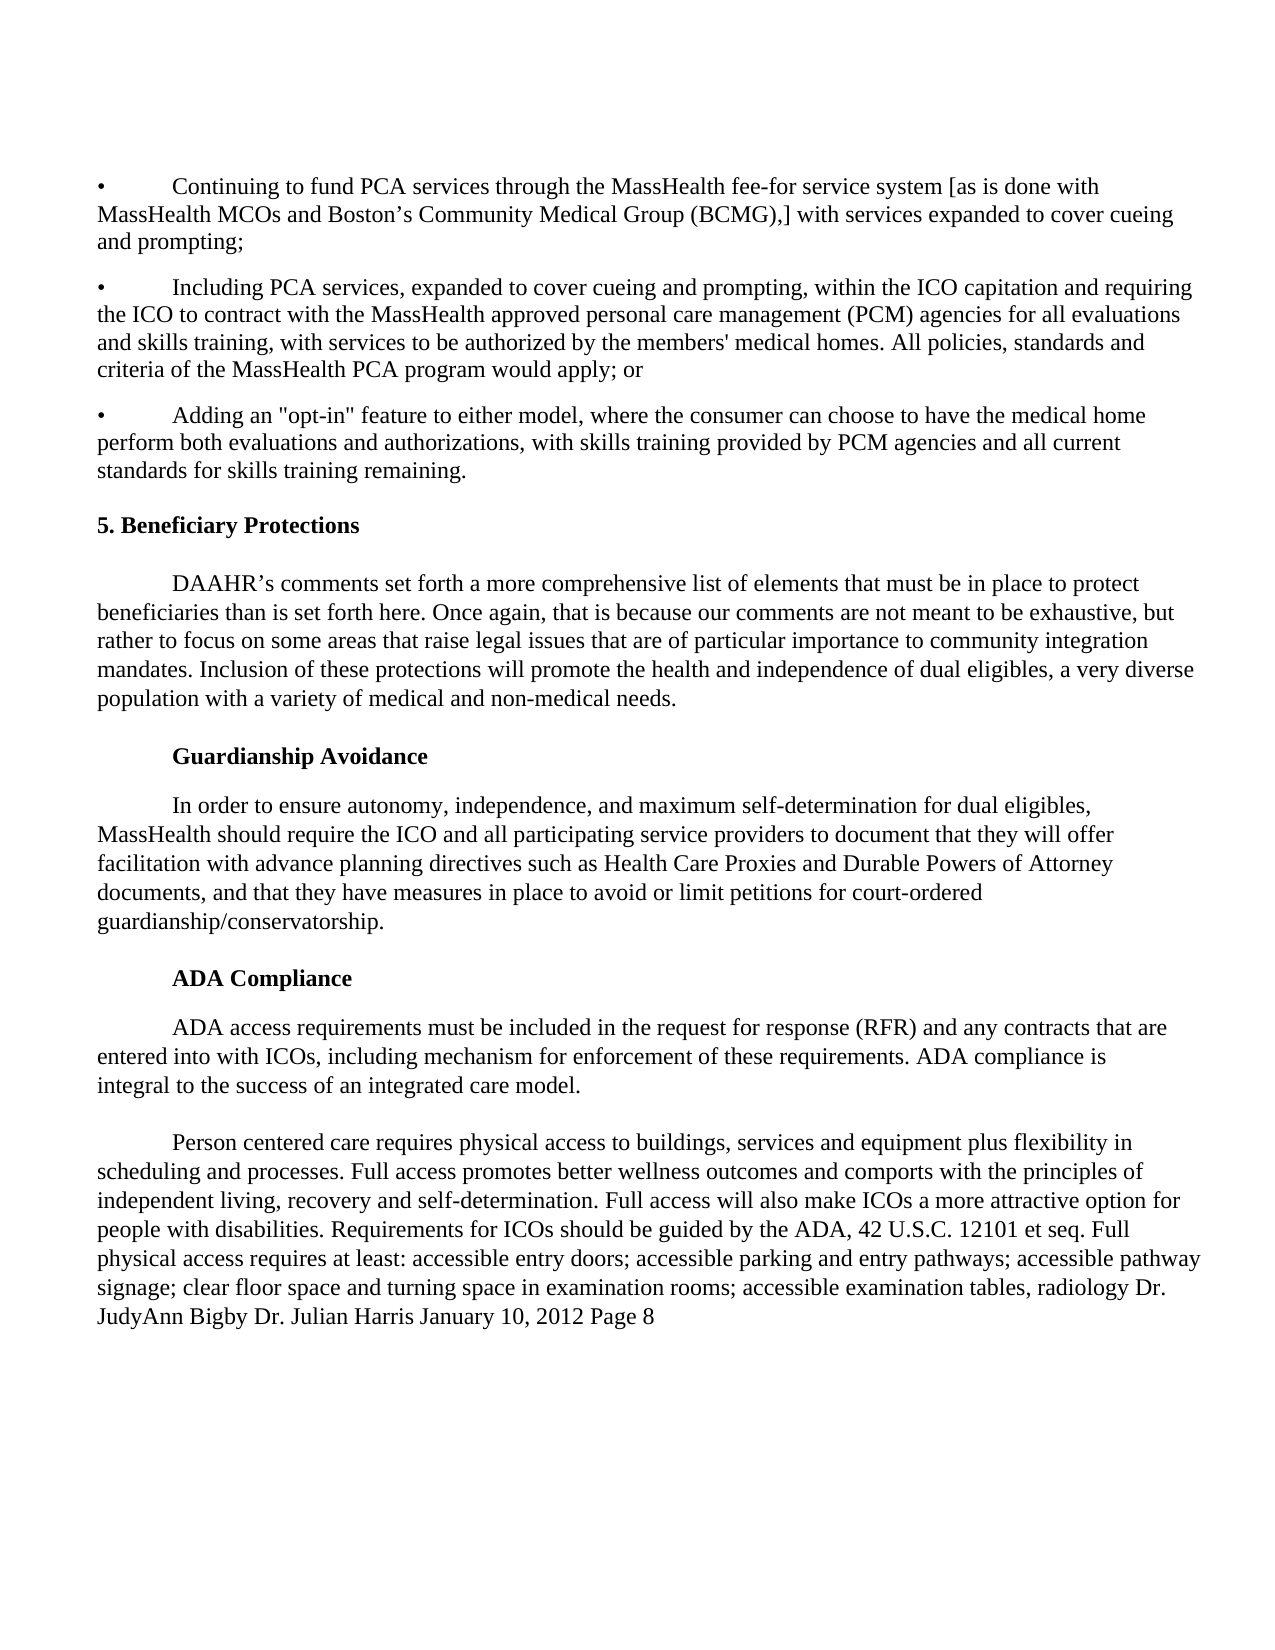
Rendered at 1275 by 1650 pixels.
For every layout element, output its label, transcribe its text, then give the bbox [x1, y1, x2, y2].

text In order to ensure autonomy, independence, and maximum self-determination for dual eligibles, MassHealth should require the ICO and all participating service providers to document that they will offer facilitation with advance planning directives such as Health Care Proxies and Durable Powers of Attorney documents, and that they have measures in place to avoid or limit petitions for court-ordered guardianship/conservatorship. [97, 789, 1212, 934]
text ADA Compliance [97, 963, 1212, 992]
text 5. Beneficiary Protections [97, 511, 1212, 539]
text Guardianship Avoidance [97, 740, 1212, 769]
list Continuing to fund PCA services through the MassHealth fee-for service system [as is done with MassHealth MCOs and Boston’s Community Medical Group (BCMG),] with services expanded to cover cueing and prompting; [97, 172, 1212, 255]
text ADA access requirements must be included in the request for response (RFR) and any contracts that are entered into with ICOs, including mechanism for enforcement of these requirements. ADA compliance is integral to the success of an integrated care model. [97, 1012, 1176, 1098]
list Including PCA services, expanded to cover cueing and prompting, within the ICO capitation and requiring the ICO to contract with the MassHealth approved personal care management (PCM) agencies for all evaluations and skills training, with services to be authorized by the members' medical homes. All policies, standards and criteria of the MassHealth PCA program would apply; or [97, 273, 1212, 383]
text Person centered care requires physical access to buildings, services and equipment plus flexibility in scheduling and processes. Full access promotes better wellness outcomes and comports with the principles of independent living, recovery and self-determination. Full access will also make ICOs a more attractive option for people with disabilities. Requirements for ICOs should be guided by the ADA, 42 U.S.C. 12101 et seq. Full physical access requires at least: accessible entry doors; accessible parking and entry pathways; accessible pathway signage; clear floor space and turning space in examination rooms; accessible examination tables, radiology Dr. JudyAnn Bigby Dr. Julian Harris January 10, 2012 Page 8 [97, 1127, 1212, 1329]
list Adding an "opt-in" feature to either model, where the consumer can choose to have the medical home perform both evaluations and authorizations, with skills training provided by PCM agencies and all current standards for skills training remaining. [97, 401, 1212, 484]
text DAAHR’s comments set forth a more comprehensive list of elements that must be in place to protect beneficiaries than is set forth here. Once again, that is because our comments are not meant to be exhaustive, but rather to focus on some areas that raise legal issues that are of particular importance to community integration mandates. Inclusion of these protections will promote the health and independence of dual eligibles, a very diverse population with a variety of medical and non-medical needs. [97, 567, 1212, 712]
